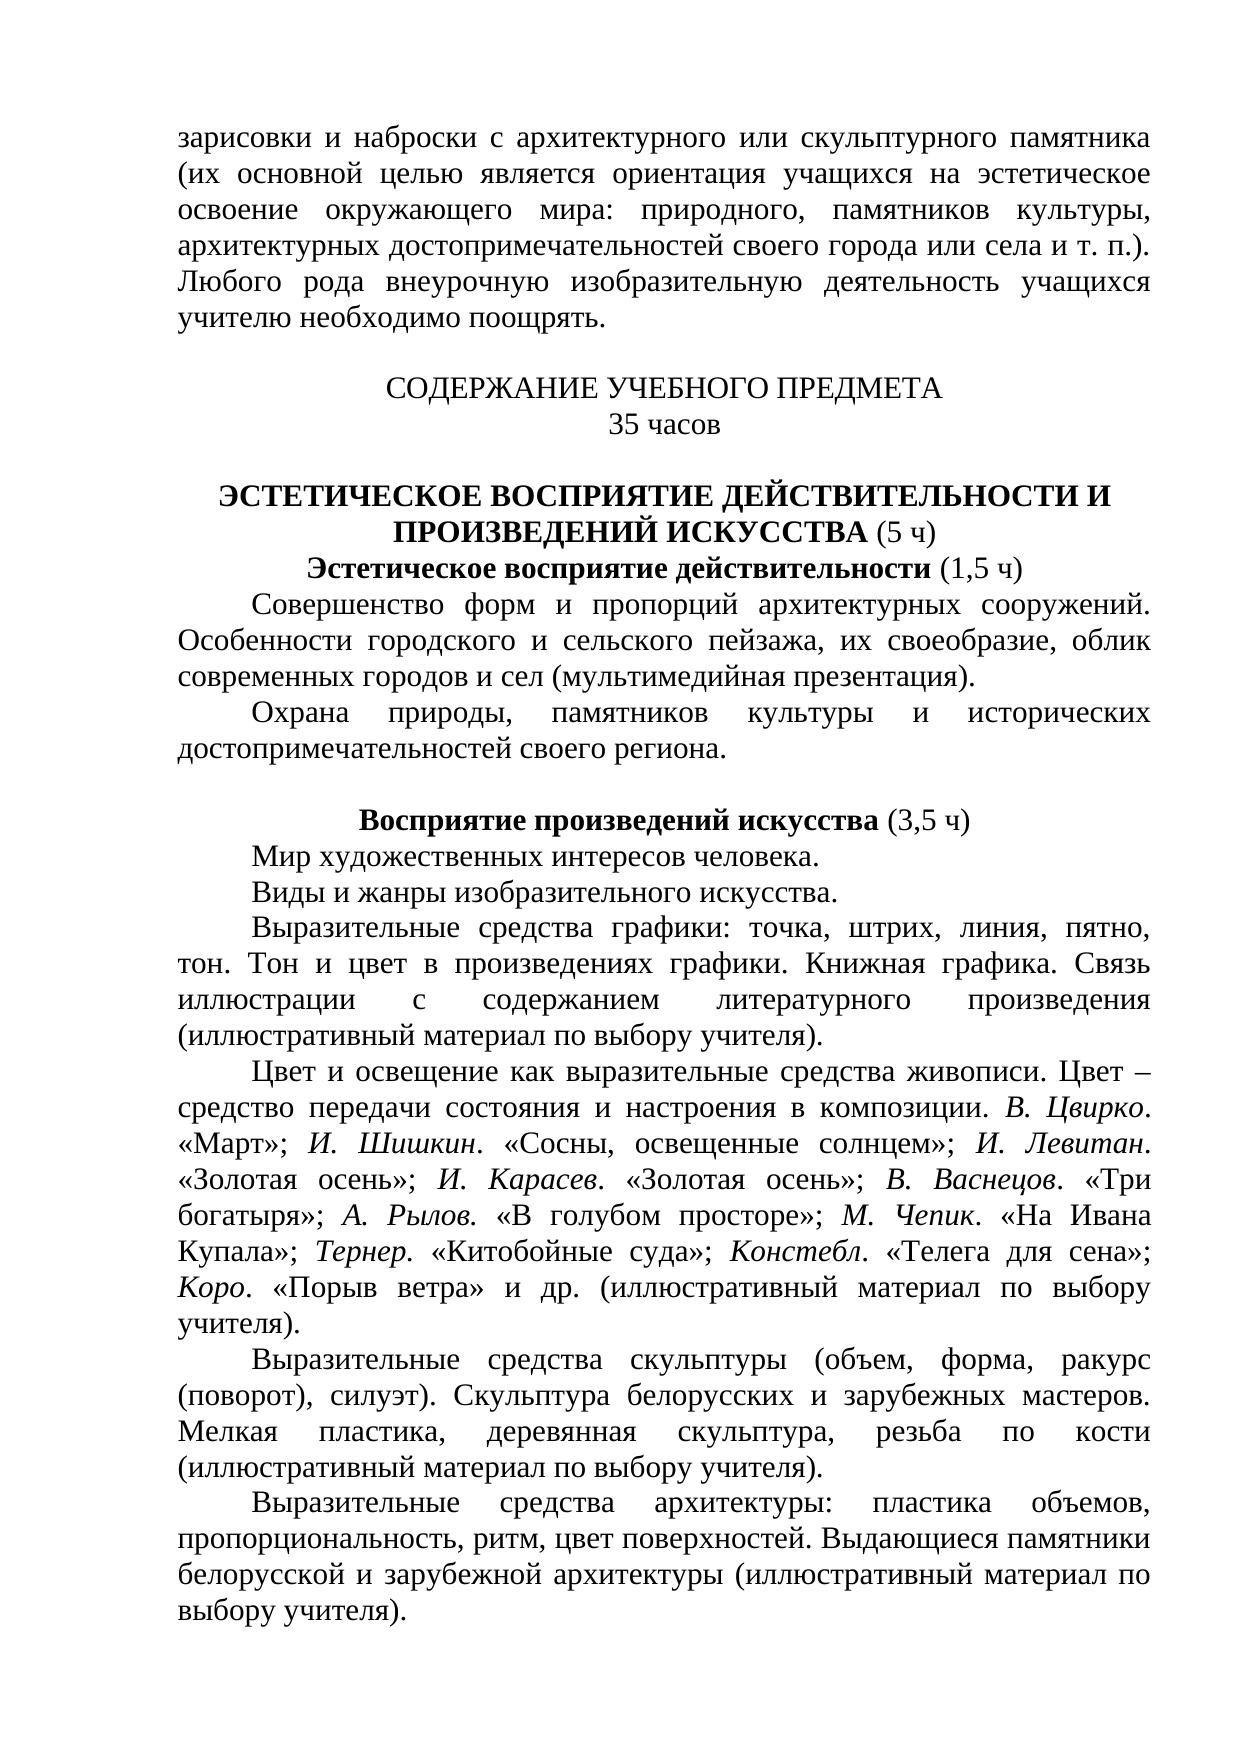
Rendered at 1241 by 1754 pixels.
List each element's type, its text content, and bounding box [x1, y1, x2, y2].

text Эстетическое восприятие действительности (1,5 ч) [177, 549, 1152, 585]
text Эстетическое ВОСПРИЯТИЕ ДЕЙСТВИТЕЛЬНОСТИ И произведений ИСКУССТВА (5 ч) [177, 477, 1152, 549]
text 35 часов [177, 406, 1152, 442]
text СОДЕржание учебного предмета [177, 370, 1152, 406]
text Совершенство форм и пропорций архитектурных сооружений. Особенности городского и сельского пейзажа, их своеобразие, облик современных городов и сел (мультимедийная презентация). [177, 585, 1152, 693]
text Восприятие произведений искусства (3,5 ч) [177, 801, 1152, 837]
text Выразительные средства архитектуры: пластика объемов, пропорциональность, ритм, цвет поверхностей. Выдающиеся памятники белорусской и зарубежной архитектуры (иллюстративный материал по выбору учителя). [177, 1484, 1152, 1627]
text Выразительные средства графики: точка, штрих, линия, пятно, тон. Тон и цвет в произведениях графики. Книжная графика. Связь иллюстрации с содержанием литературного произведения (иллюстративный материал по выбору учителя). [177, 909, 1152, 1052]
text Мир художественных интересов человека. [177, 837, 1152, 873]
text Виды и жанры изобразительного искусства. [177, 873, 1152, 909]
text Охрана природы, памятников культуры и исторических достопримечательностей своего региона. [177, 693, 1152, 765]
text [177, 118, 1152, 334]
text Цвет и освещение как выразительные средства живописи. Цвет –средство передачи состояния и настроения в композиции. В. Цвирко. «Март»; И. Шишкин. «Сосны, освещенные солнцем»; И. Левитан. «Золотая осень»; И. Карасев. «Золотая осень»; В. Васнецов. «Три богатыря»; А. Рылов. «В голубом просторе»; М. Чепик. «На Ивана Купала»; Тернер. «Китобойные суда»; Констебл. «Телега для сена»; Коро. «Порыв ветра» и др. (иллюстративный материал по выбору учителя). [177, 1052, 1152, 1340]
text Выразительные средства скульптуры (объем, форма, ракурс (поворот), силуэт). Скульптура белорусских и зарубежных мастеров. Мелкая пластика, деревянная скульптура, резьба по кости (иллюстративный материал по выбору учителя). [177, 1340, 1152, 1484]
